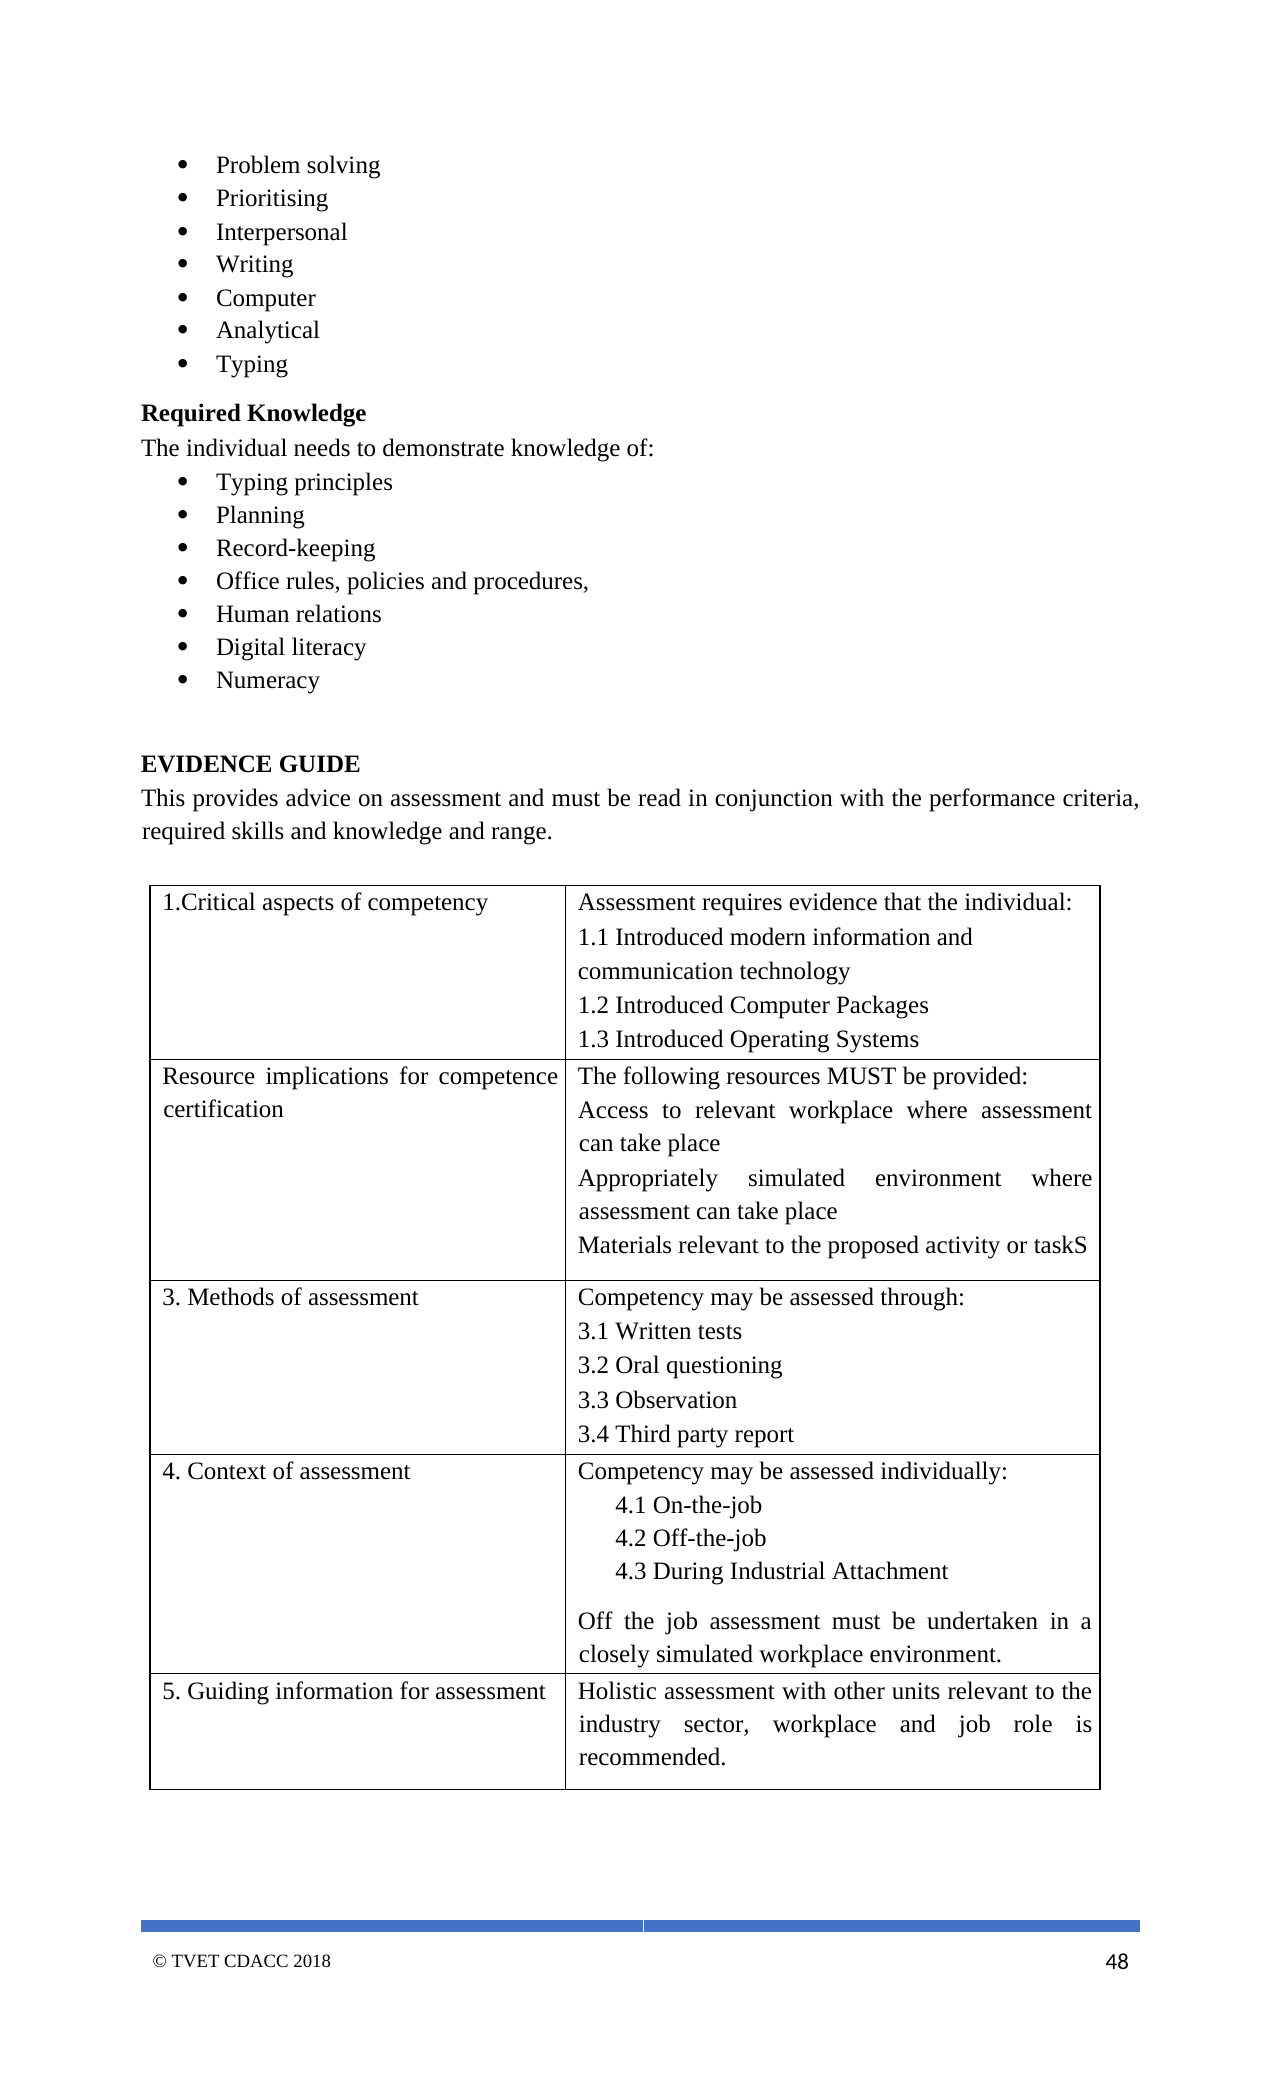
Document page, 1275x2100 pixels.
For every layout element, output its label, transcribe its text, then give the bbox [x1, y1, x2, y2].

table_cell 3. Methods of assessment [151, 1281, 565, 1453]
list Writing [178, 249, 1140, 278]
text This provides advice on assessment and must be read in conjunction with the performance criteria, required skills and knowledge and range. [141, 783, 1140, 845]
list Record-keeping [178, 533, 1140, 562]
list Typing [178, 349, 1140, 377]
table_header Assessment requires evidence that the individual: 1.1 Introduced modern information and communication technology 1.2 Introduced Computer Packages 1.3 Introduced Operating Systems [566, 886, 1099, 1059]
list Office rules, policies and procedures, [178, 566, 1140, 595]
list Prioritising [178, 183, 1140, 212]
list Analytical [178, 316, 1140, 344]
list Problem solving [178, 151, 1140, 179]
list Numeracy [178, 665, 1140, 694]
list Typing principles [178, 467, 1140, 496]
list Interpersonal [178, 217, 1140, 245]
table_cell Competency may be assessed individually: On-the-job Off-the-job During Industrial Attachment Off the job assessment must be undertaken in a closely simulated workplace environment. [566, 1455, 1099, 1673]
list Digital literacy [178, 632, 1140, 661]
table_cell 5. Guiding information for assessment [151, 1674, 565, 1789]
list Human relations [178, 599, 1140, 628]
table_cell 4. Context of assessment [151, 1455, 565, 1673]
table_header 1.Critical aspects of competency [151, 886, 565, 1059]
table_cell Resource implications for competence certification [151, 1060, 565, 1279]
list Computer [178, 283, 1140, 311]
text Required Knowledge [141, 398, 1140, 427]
table_cell Competency may be assessed through: 3.1 Written tests 3.2 Oral questioning 3.3 Observation 3.4 Third party report [566, 1281, 1099, 1453]
text EVIDENCE GUIDE [141, 749, 1140, 778]
list Planning [178, 500, 1140, 529]
table_cell The following resources MUST be provided: Access to relevant workplace where assessment can take place Appropriately simulated environment where assessment can take place Materials relevant to the proposed activity or taskS [566, 1060, 1099, 1279]
text The individual needs to demonstrate knowledge of: [141, 433, 1140, 461]
table_cell Holistic assessment with other units relevant to the industry sector, workplace and job role is recommended. [566, 1674, 1099, 1789]
